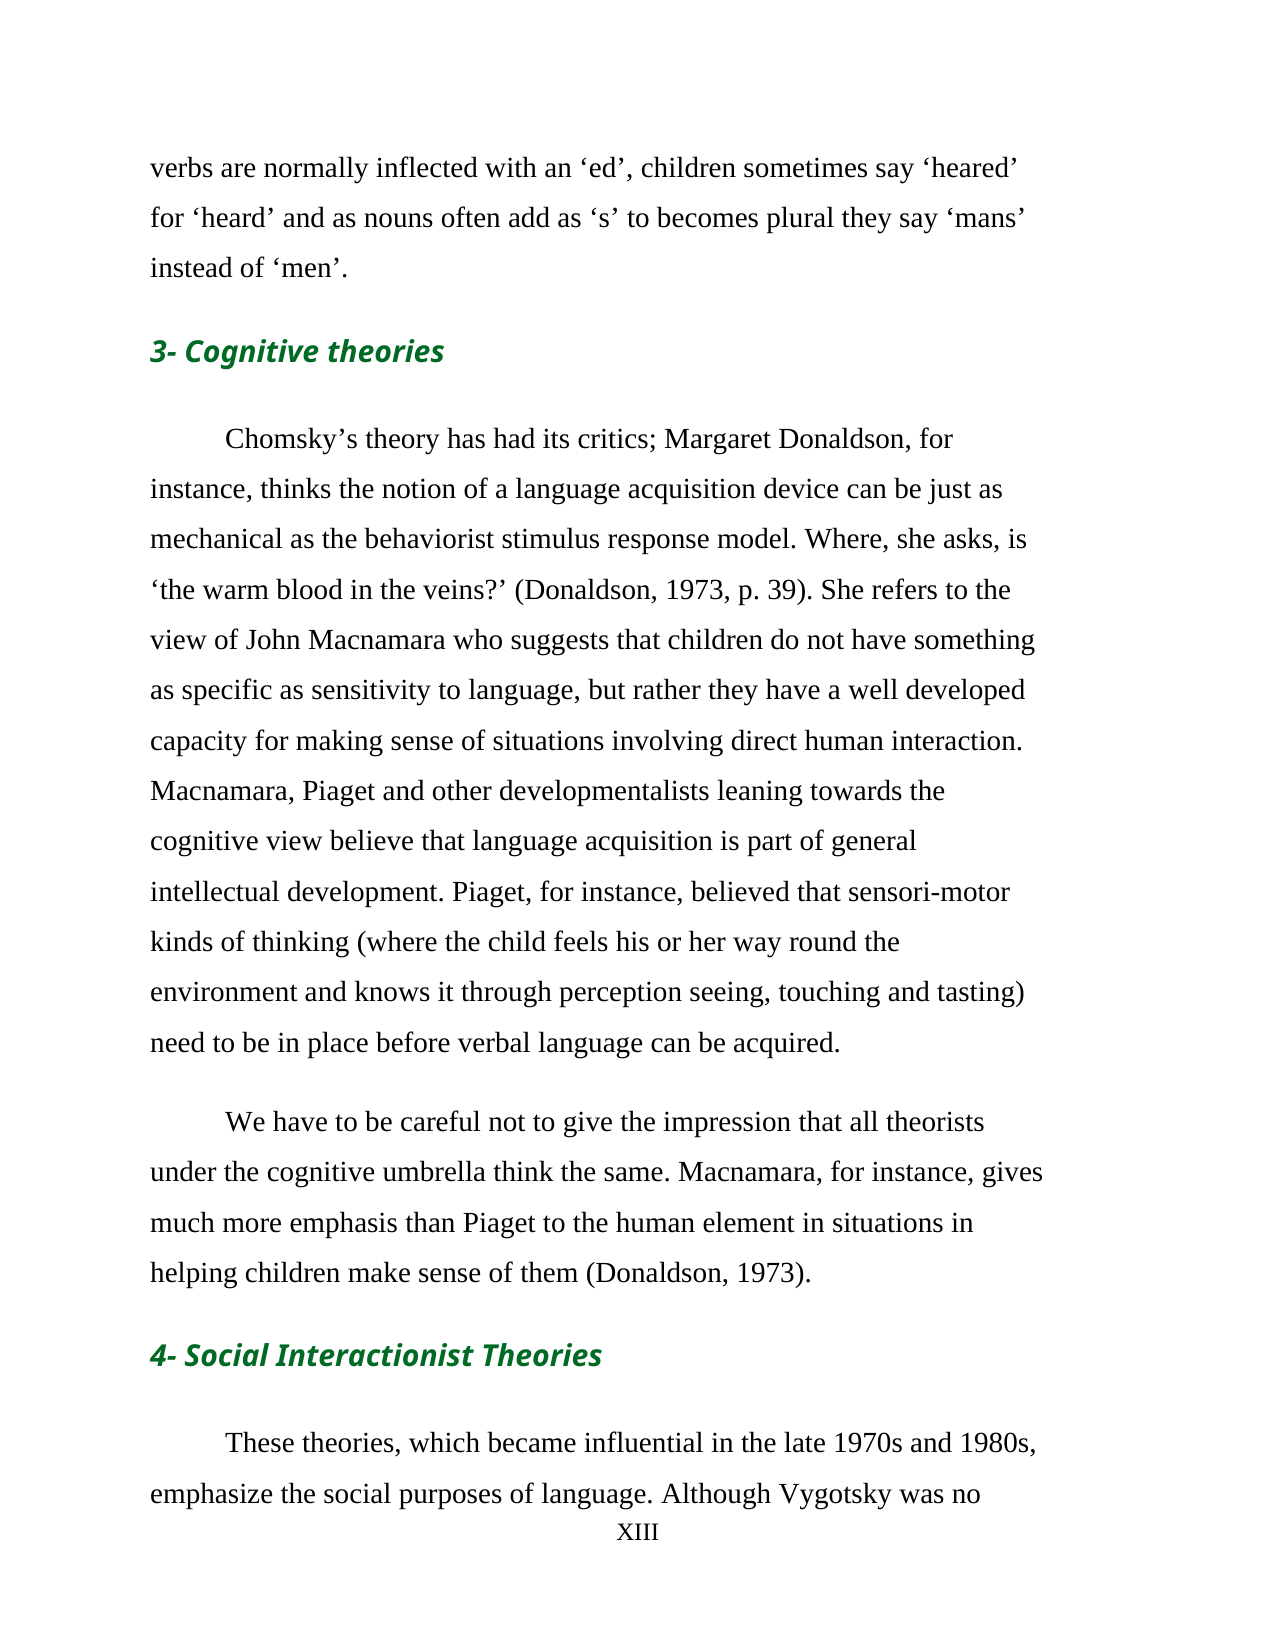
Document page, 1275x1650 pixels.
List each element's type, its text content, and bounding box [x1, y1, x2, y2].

subtitle 3- Cognitive theories [150, 330, 1046, 371]
text We have to be careful not to give the impression that all theorists under the cognitive umbrella think the same. Macnamara, for instance, gives much more emphasis than Piaget to the human element in situations in helping children make sense of them (Donaldson, 1973). [150, 1104, 1046, 1289]
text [150, 1425, 1046, 1509]
subtitle 4- Social Interactionist Theories [150, 1334, 1046, 1376]
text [150, 150, 1046, 284]
text Chomsky’s theory has had its critics; Margaret Donaldson, for instance, thinks the notion of a language acquisition device can be just as mechanical as the behaviorist stimulus response model. Where, she asks, is ‘the warm blood in the veins?’ (Donaldson, 1973, p. 39). She refers to the view of John Macnamara who suggests that children do not have something as specific as sensitivity to language, but rather they have a well developed capacity for making sense of situations involving direct human interaction. Macnamara, Piaget and other developmentalists leaning towards the cognitive view believe that language acquisition is part of general intellectual development. Piaget, for instance, believed that sensori-motor kinds of thinking (where the child feels his or her way round the environment and knows it through perception seeing, touching and tasting) need to be in place before verbal language can be acquired. [150, 421, 1046, 1058]
